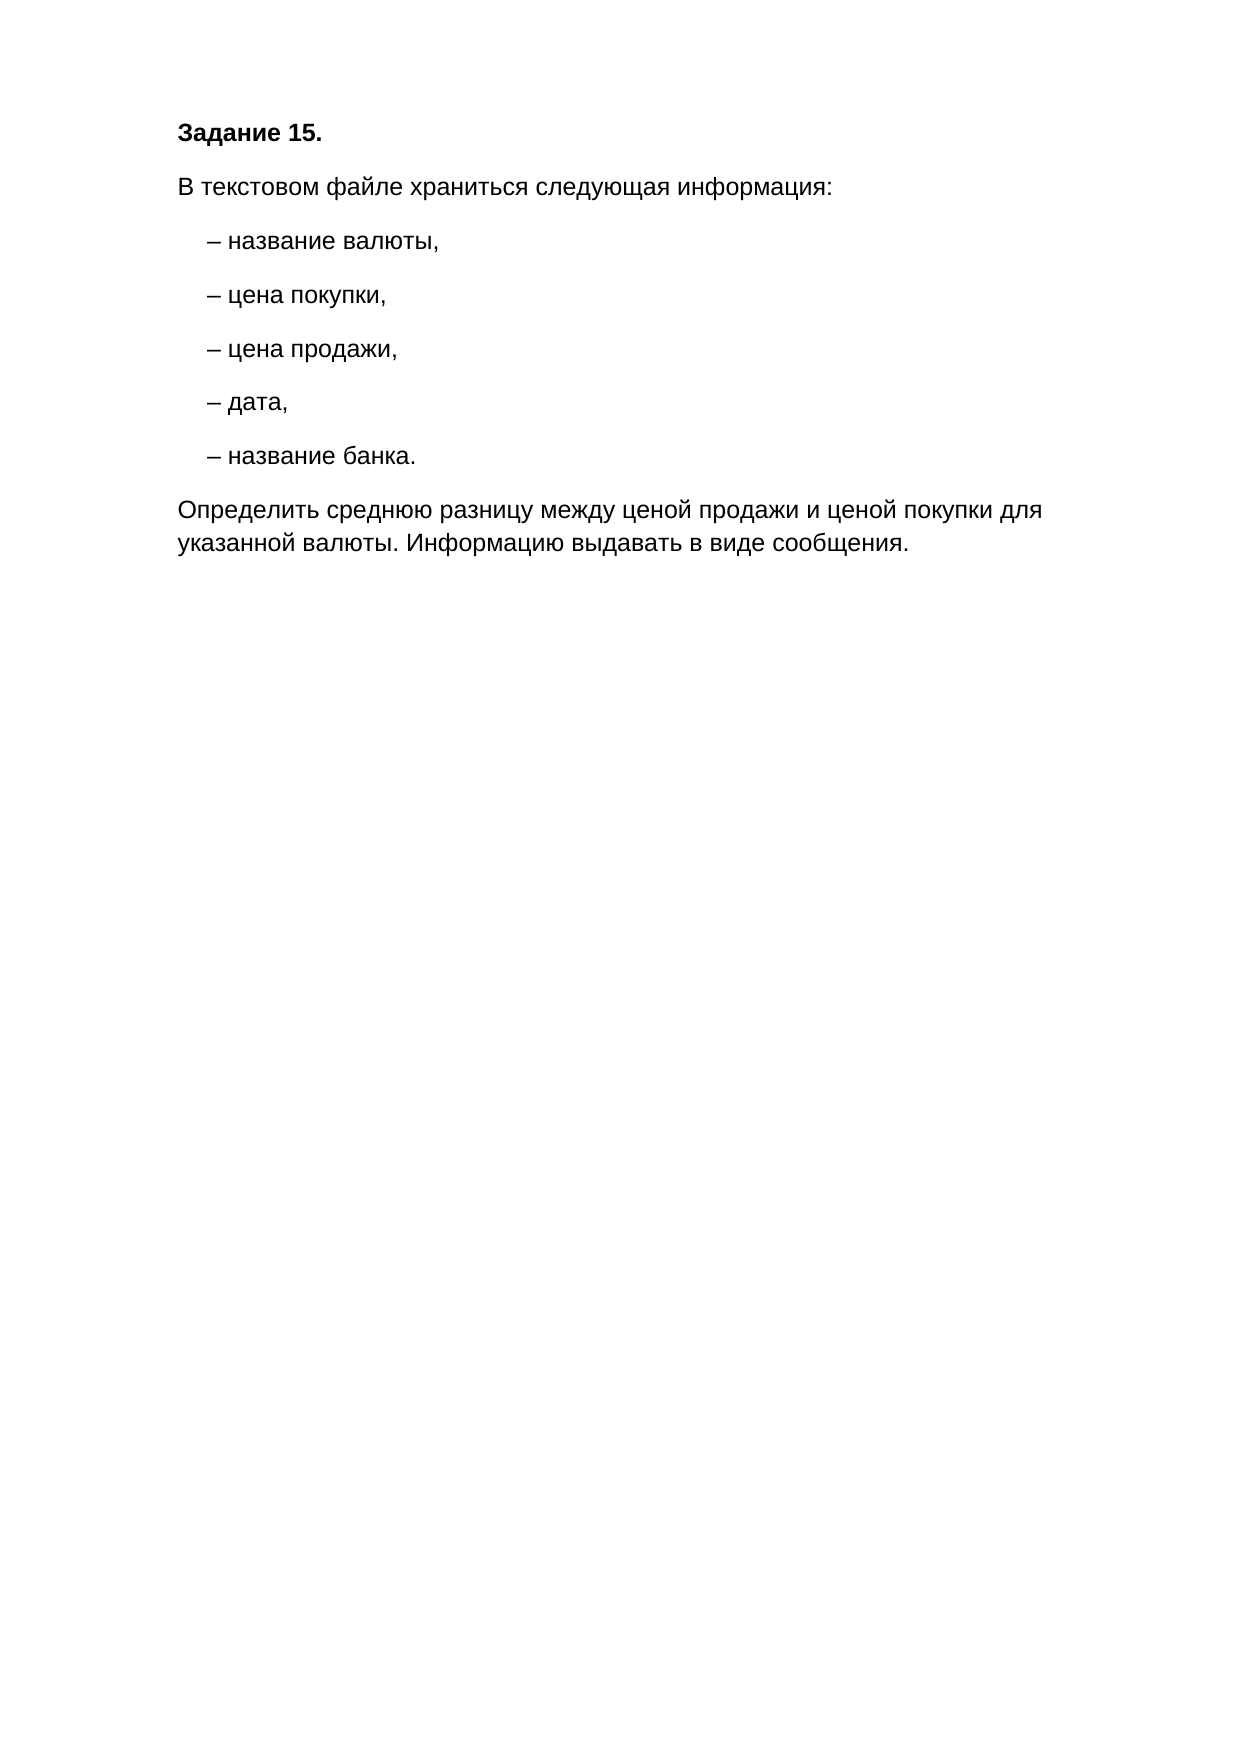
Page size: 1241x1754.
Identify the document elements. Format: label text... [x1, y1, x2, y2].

text – название банка. [207, 441, 1152, 470]
text – название валюты, [207, 226, 1152, 254]
text Задание 15. [177, 118, 1152, 147]
text – цена продажи, [207, 333, 1152, 362]
text Определить среднюю разницу между ценой продажи и ценой покупки для указанной валюты. Информацию выдавать в виде сообщения. [177, 495, 1152, 557]
text – дата, [207, 387, 1152, 416]
text – цена покупки, [207, 280, 1152, 308]
text В текстовом файле храниться следующая информация: [177, 172, 1152, 201]
